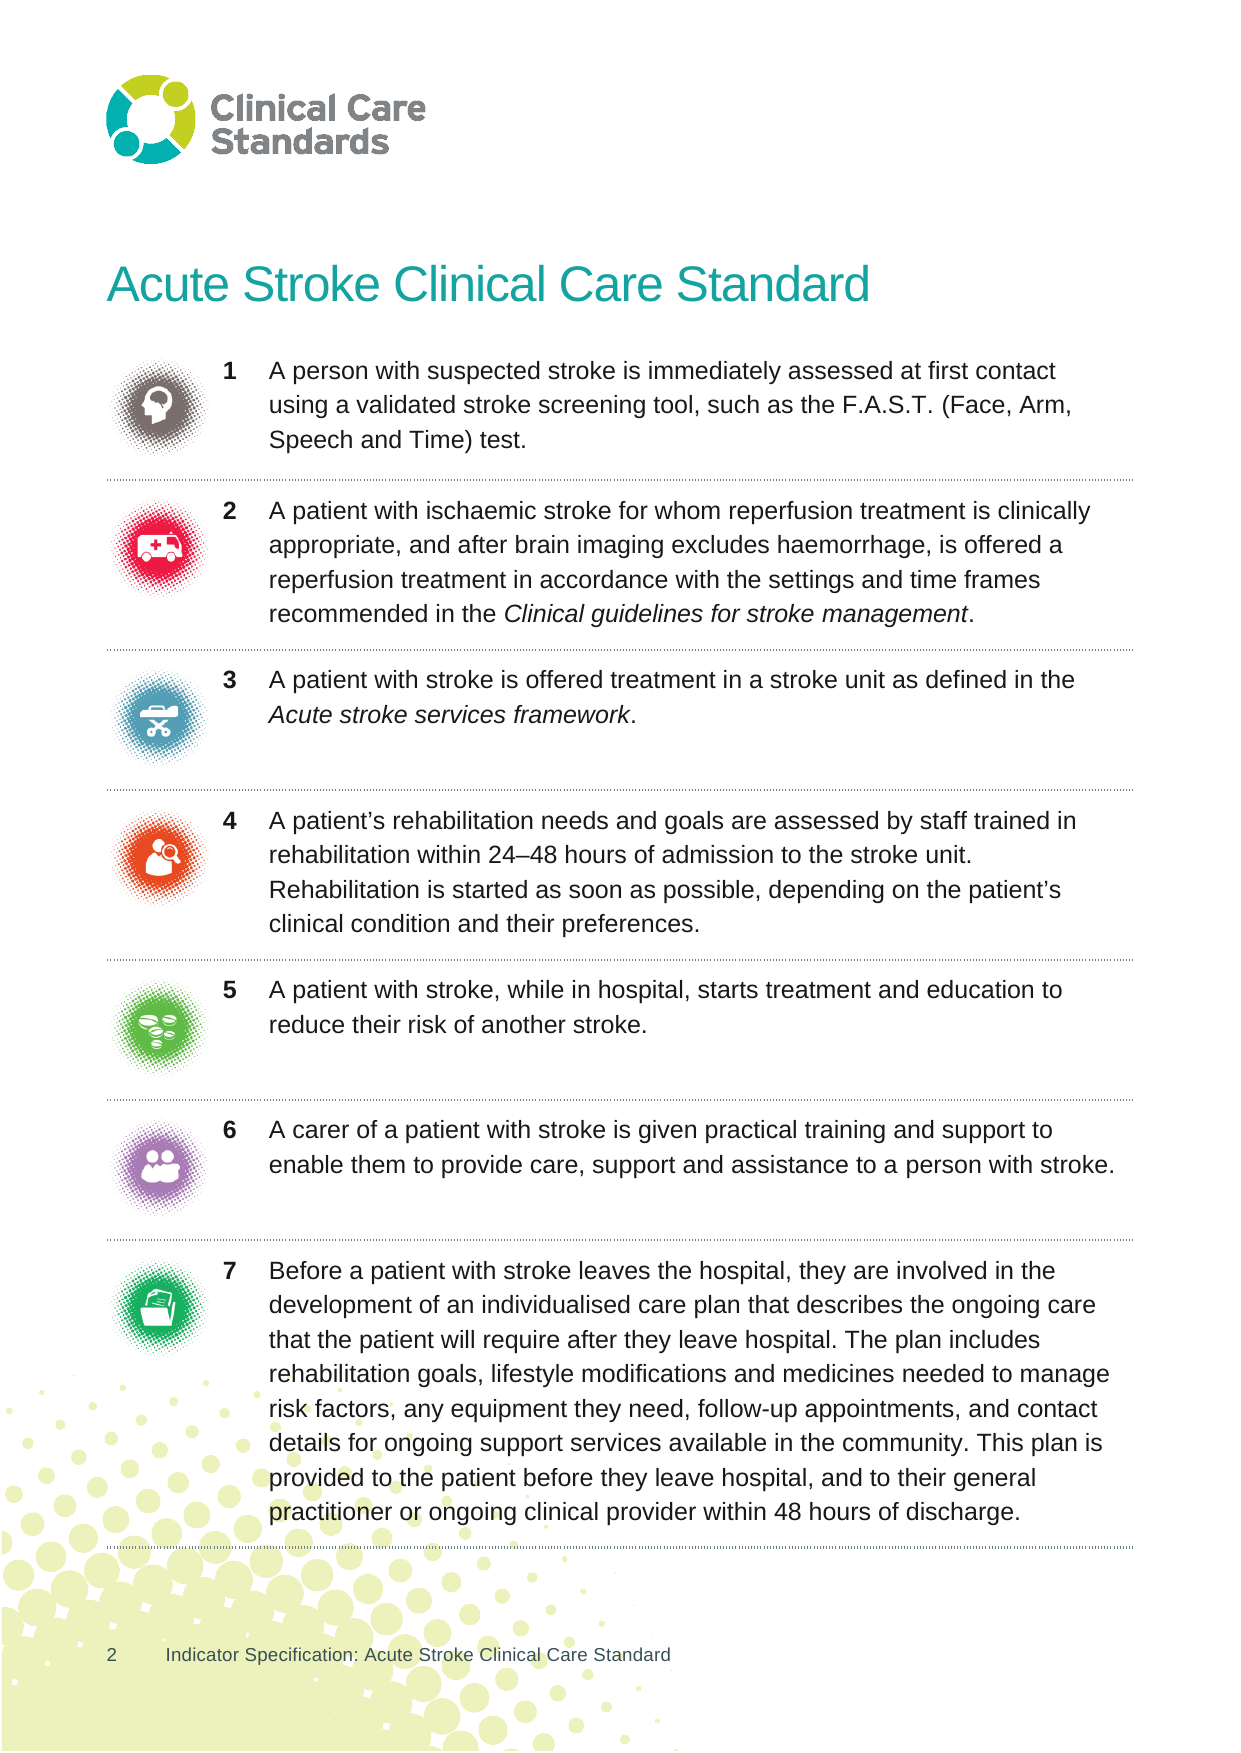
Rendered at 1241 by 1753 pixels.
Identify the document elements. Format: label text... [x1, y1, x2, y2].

picture [106, 75, 426, 164]
table_cell [107, 1239, 223, 1546]
table_cell 6 [223, 1099, 254, 1239]
table_cell [107, 1099, 223, 1239]
table_cell 3 [223, 649, 254, 789]
table_cell [107, 789, 223, 958]
table_cell 7 [223, 1239, 254, 1546]
table_cell A carer of a patient with stroke is given practical training and support to enable them to provide care, support and assistance to a person with stroke. [254, 1099, 1135, 1239]
picture [0, 1375, 737, 1752]
table_cell Before a patient with stroke leaves the hospital, they are involved in the development of an individualised care plan that describes the ongoing care that the patient will require after they leave hospital. The plan includes rehabilitation goals, lifestyle modifications and medicines needed to manage risk factors, any equipment they need, follow-up appointments, and contact details for ongoing support services available in the community. This plan is provided to the patient before they leave hospital, and to their general practitioner or ongoing clinical provider within 48 hours of discharge. [254, 1239, 1135, 1546]
table_cell [107, 649, 223, 789]
table_header [107, 341, 223, 479]
table_cell A patient with stroke is offered treatment in a stroke unit as defined in the Acute stroke services framework. [254, 649, 1135, 789]
table_cell A patient with stroke, while in hospital, starts treatment and education to reduce their risk of another stroke. [254, 959, 1135, 1099]
table_cell 5 [223, 959, 254, 1099]
table_header A person with suspected stroke is immediately assessed at first contact using a validated stroke screening tool, such as the F.A.S.T. (Face, Arm, Speech and Time) test. [254, 341, 1135, 479]
subtitle Acute Stroke Clinical Care Standard [106, 254, 1134, 311]
table_cell 2 [223, 479, 254, 649]
table_cell A patient with ischaemic stroke for whom reperfusion treatment is clinically appropriate, and after brain imaging excludes haemorrhage, is offered a reperfusion treatment in accordance with the settings and time frames recommended in the Clinical guidelines for stroke management. [254, 479, 1135, 649]
table_cell 4 [223, 789, 254, 958]
table_header 1 [223, 341, 254, 479]
table_cell [107, 959, 223, 1099]
table_cell A patient’s rehabilitation needs and goals are assessed by staff trained in rehabilitation within 24–48 hours of admission to the stroke unit. Rehabilitation is started as soon as possible, depending on the patient’s clinical condition and their preferences. [254, 789, 1135, 958]
table_cell [107, 479, 223, 649]
